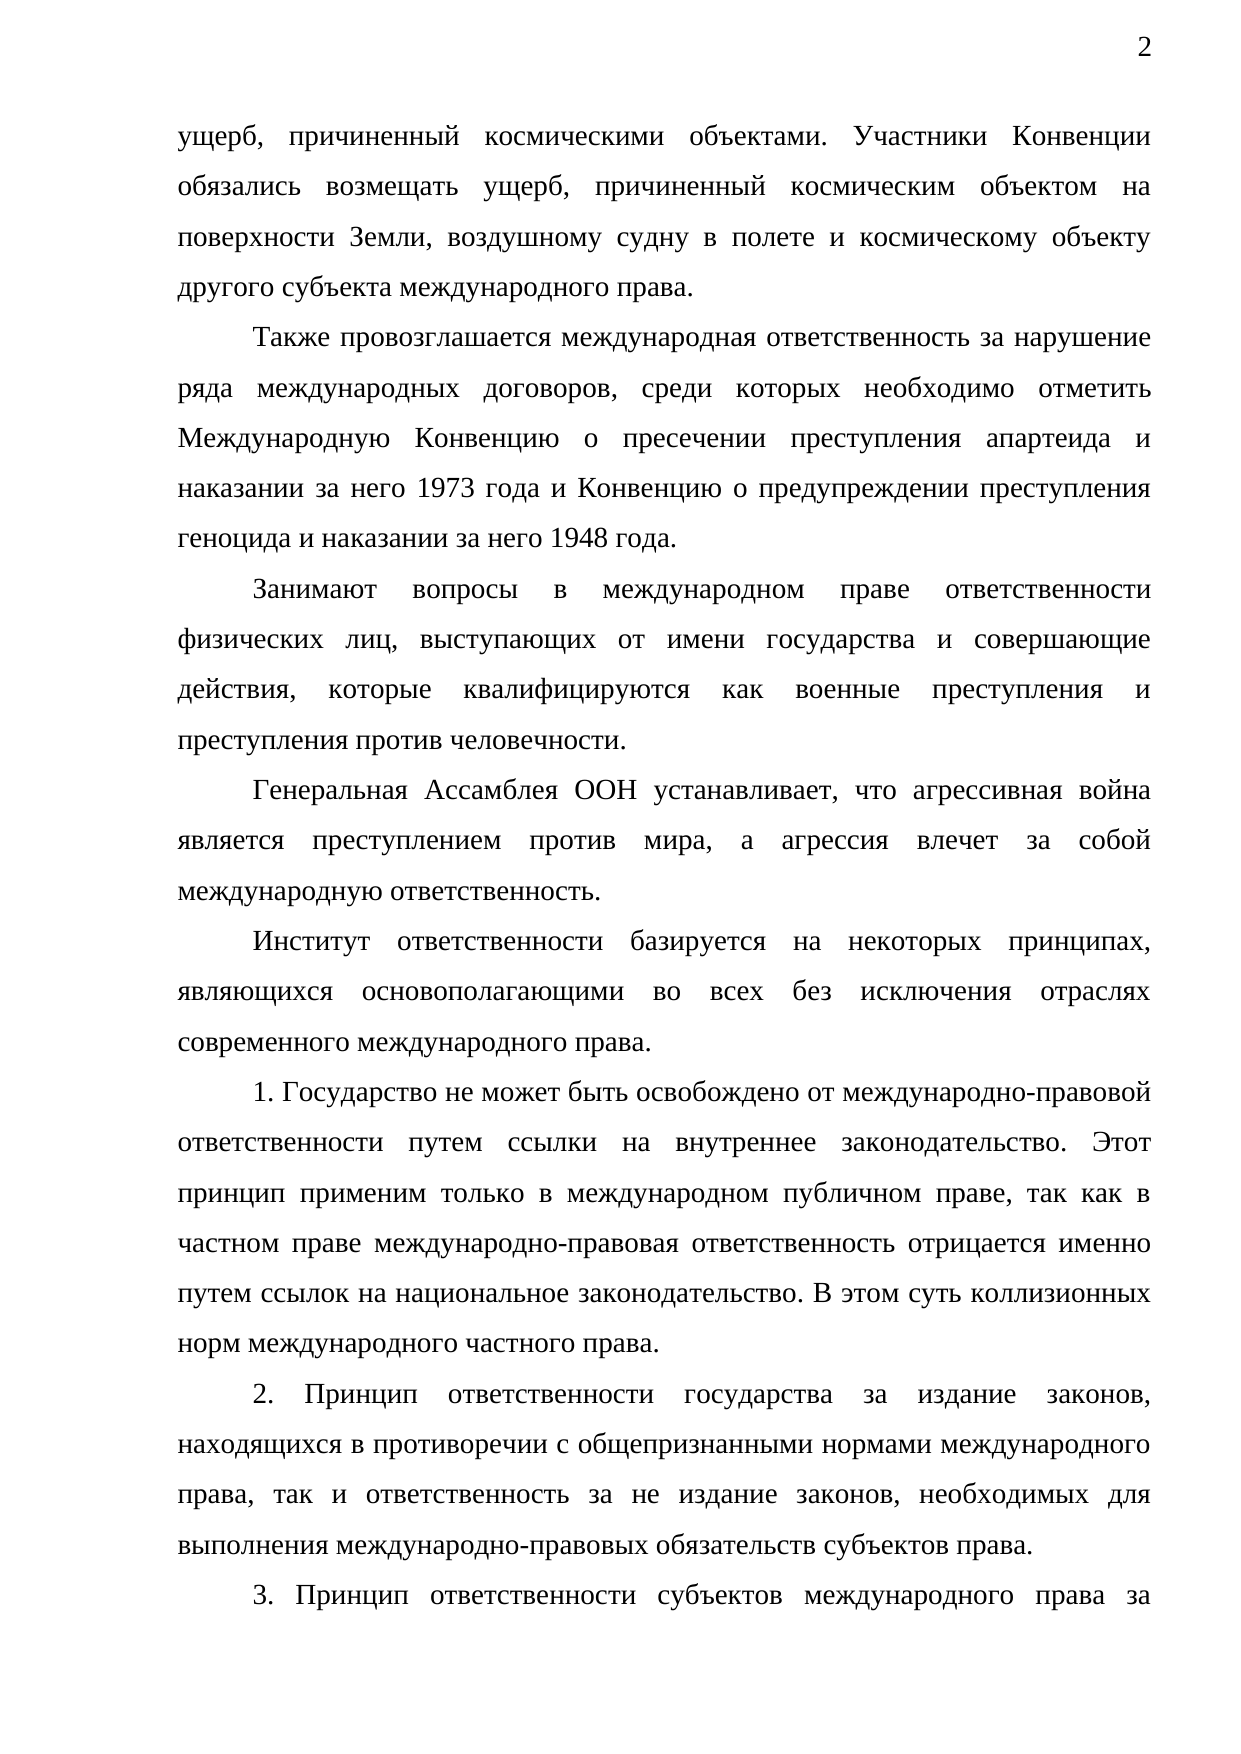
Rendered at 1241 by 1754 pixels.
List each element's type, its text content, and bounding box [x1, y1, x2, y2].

text Генеральная Ассамблея ООН устанавливает, что агрессивная война является преступлением против мира, а агрессия влечет за собой международную ответственность. [177, 772, 1152, 906]
text Институт ответственности базируется на некоторых принципах, являющихся основополагающими во всех без исключения отраслях современного международного права. [177, 923, 1152, 1057]
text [177, 118, 1152, 303]
text Также провозглашается международная ответственность за нарушение ряда международных договоров, среди которых необходимо отметить Международную Конвенцию о пресечении преступления апартеида и наказании за него 1973 года и Конвенцию о предупреждении преступления геноцида и наказании за него 1948 года. [177, 319, 1152, 554]
text 2. Принцип ответственности государства за издание законов, находящихся в противоречии с общепризнанными нормами международного права, так и ответственность за не издание законов, необходимых для выполнения международно-правовых обязательств субъектов права. [177, 1376, 1152, 1560]
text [177, 1577, 1152, 1611]
text 1. Государство не может быть освобождено от международно-правовой ответственности путем ссылки на внутреннее законодательство. Этот принцип применим только в международном публичном праве, так как в частном праве международно-правовая ответственность отрицается именно путем ссылок на национальное законодательство. В этом суть коллизионных норм международного частного права. [177, 1074, 1152, 1359]
text Занимают вопросы в международном праве ответственности физических лиц, выступающих от имени государства и совершающие действия, которые квалифицируются как военные преступления и преступления против человечности. [177, 571, 1152, 755]
